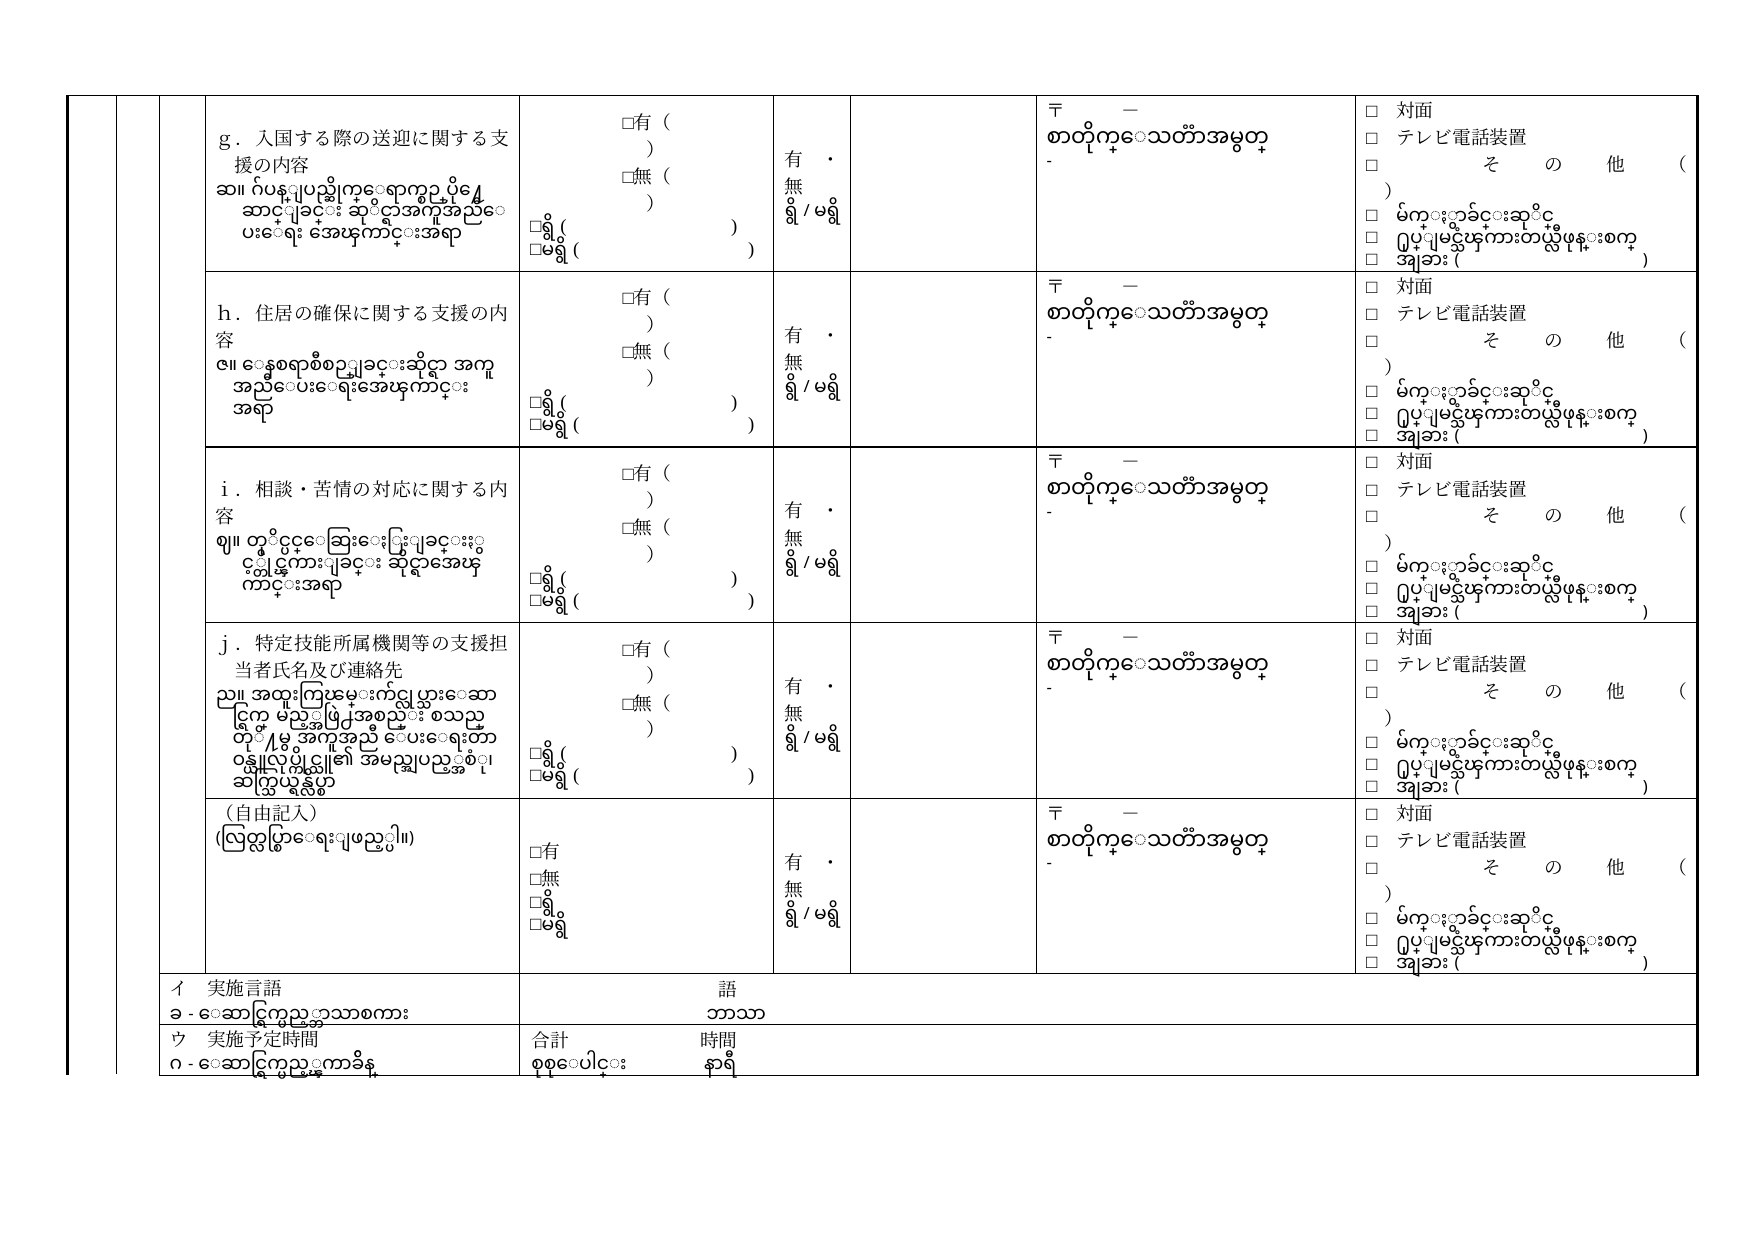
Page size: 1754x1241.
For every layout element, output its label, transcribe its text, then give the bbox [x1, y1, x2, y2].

table_cell □有（ ） □無（ ） □ရွိ ( ) □မရွိ ( ) [520, 448, 773, 622]
table_cell ウ 実施予定時間 ဂ - ေဆာင္ရြက္မည့္ၾကာခ်ိန္ [160, 1025, 519, 1075]
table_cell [1356, 96, 1696, 271]
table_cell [1037, 96, 1355, 271]
table_cell □有 □無 □ရွိ □မရွိ [520, 799, 773, 973]
table_cell 合計 時間 စုစုေပါင္း နာရီ [520, 1025, 1696, 1075]
table_cell イ 実施言語 ခ - ေဆာင္ရြက္မည့္ဘာသာစကား [160, 974, 519, 1024]
table_cell 有・無 ရွိ / မရွိ [774, 799, 850, 973]
table_cell 〒 － စာတိုက္ေသတၱာအမွတ္ - [1037, 448, 1355, 622]
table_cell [520, 96, 773, 271]
table_cell [851, 272, 1036, 446]
table_cell （自由記入） (လြတ္လပ္စြာေရးျဖည့္ပါ။) [206, 799, 519, 973]
table_cell □ 対面 □ テレビ電話装置 □ その他（ ） □ မ်က္ႏွာခ်င္းဆုိင္ □ ႐ုပ္ျမင္သံၾကားတယ္လီဖုန္းစက္ □ အျခား ( ) [1356, 272, 1696, 446]
table_cell ｉ．相談・苦情の対応に関する内容 ဈ။ တုိင္ပင္ေဆြးေႏြးျခင္းႏွင့္တိုင္ၾကားျခင္း ဆိုင္ရာအေၾကာင္းအရာ [206, 448, 519, 622]
table_cell □ 対面 □ テレビ電話装置 □ その他（ ） □ မ်က္ႏွာခ်င္းဆုိင္ □ ႐ုပ္ျမင္သံၾကားတယ္လီဖုန္းစက္ □ အျခား ( ) [1356, 448, 1696, 622]
table_cell [851, 96, 1036, 271]
table_cell □ 対面 □ テレビ電話装置 □ その他（ ） □ မ်က္ႏွာခ်င္းဆုိင္ □ ႐ုပ္ျမင္သံၾကားတယ္လီဖုန္းစက္ □ အျခား ( ) [1356, 623, 1696, 798]
table_cell [851, 448, 1036, 622]
table_cell 有・無 ရွိ / မရွိ [774, 272, 850, 446]
table_cell [851, 799, 1036, 973]
table_cell □ 対面 □ テレビ電話装置 □ その他（ ） □ မ်က္ႏွာခ်င္းဆုိင္ □ ႐ုပ္ျမင္သံၾကားတယ္လီဖုန္းစက္ □ အျခား ( ) [1356, 799, 1696, 973]
table_cell ｊ．特定技能所属機関等の支援担当者氏名及び連絡先 ည။ အထူးကြၽမ္းက်င္လုပ္သားေဆာင္ရြက္ မည့္အဖြဲ႕အစည္း စသည္တုိ႔မွ အကူအညီ ေပးေရးတာဝန္ယူလုပ္ကိုင္သူ၏ အမည္အျပည့္အစံု၊ ဆက္သြယ္ရန္လိပ္စာ [206, 623, 519, 798]
table_cell 〒 － စာတိုက္ေသတၱာအမွတ္ - [1037, 623, 1355, 798]
table_cell 有・無 ရွိ / မရွိ [774, 623, 850, 798]
table_cell □有（ ） □無（ ） □ရွိ ( ) □မရွိ ( ) [520, 623, 773, 798]
table_cell ｈ．住居の確保に関する支援の内容 ဇ။ ေနစရာစီစဉ္ျခင္းဆိုင္ရာ အကူအညီေပးေရးအေၾကာင္းအရာ [206, 272, 519, 446]
table_cell 有・無 ရွိ / မရွိ [774, 448, 850, 622]
table_cell 〒 － စာတိုက္ေသတၱာအမွတ္ - [1037, 272, 1355, 446]
table_cell □有（ ） □無（ ） □ရွိ ( ) □မရွိ ( ) [520, 272, 773, 446]
table_cell [851, 623, 1036, 798]
table_cell 〒 － စာတိုက္ေသတၱာအမွတ္ - [1037, 799, 1355, 973]
table_cell 有・無 ရွိ / မရွိ [774, 96, 850, 271]
table_cell 語 ဘာသာ [520, 974, 1696, 1024]
table_cell ｇ．入国する際の送迎に関する支援の内容 ဆ။ ဂ်ပန္ျပည္ဆိုက္ေရာက္စဉ္ ပို႔ေဆာင္ျခင္း ဆုိင္ရာအကူအညီေပးေရး အေၾကာင္းအရာ [206, 96, 519, 271]
